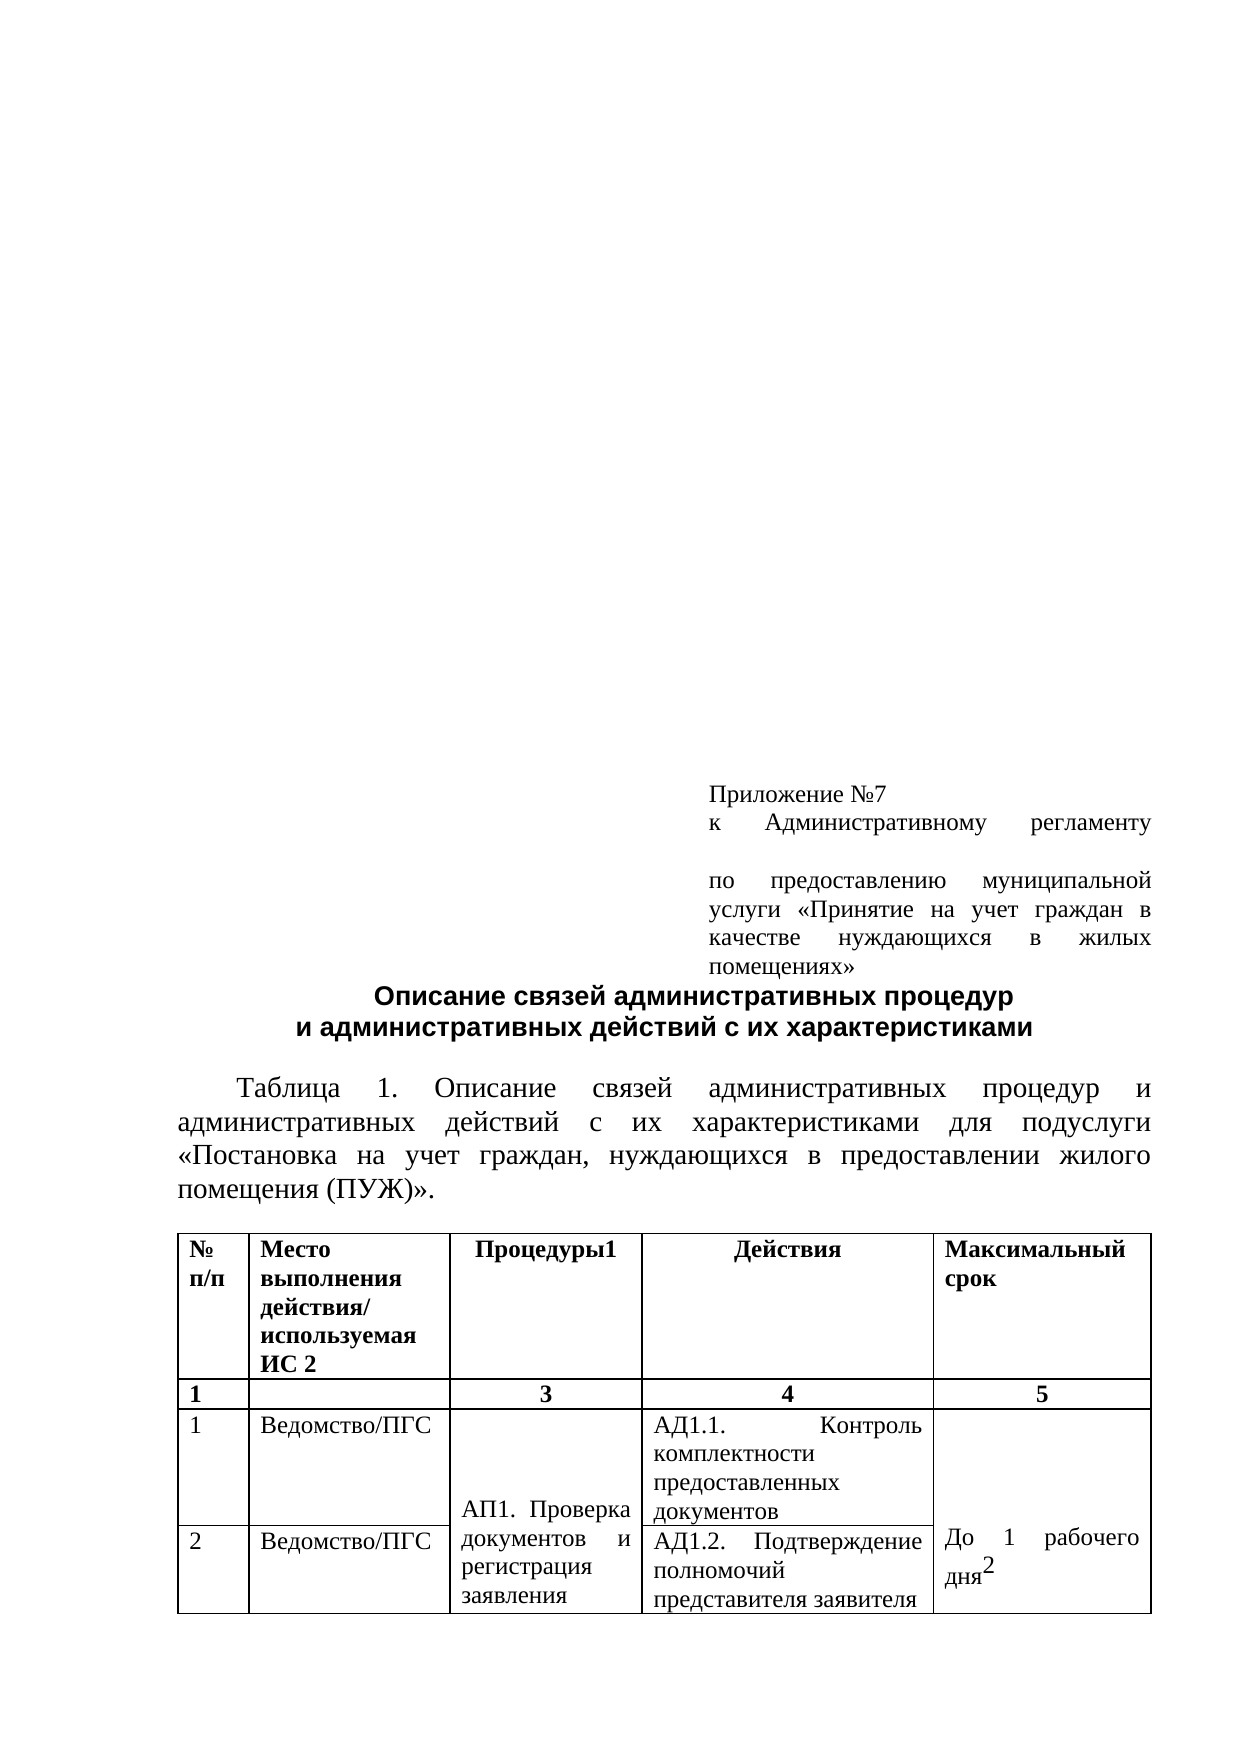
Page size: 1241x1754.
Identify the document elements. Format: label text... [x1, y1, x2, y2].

table_cell 3 [451, 1380, 641, 1408]
table_cell 5 [934, 1380, 1150, 1408]
table_cell 2 [179, 1526, 248, 1613]
text по предоставлению муниципальной услуги «Принятие на учет граждан в качестве нуждающихся в жилых помещениях» [709, 865, 1152, 980]
text Приложение №7 [709, 779, 1152, 807]
table_cell Ведомство/ПГС [250, 1526, 449, 1613]
table_cell АД1.2. Подтверждение полномочий представителя заявителя [643, 1526, 933, 1613]
text и административных действий с их характеристиками [177, 1011, 1152, 1042]
table_cell 4 [643, 1380, 933, 1408]
table_header Место выполнения действия/ используемая ИС 2 [250, 1234, 449, 1378]
table_header № п/п [179, 1234, 248, 1378]
table_cell АД1.1. Контроль комплектности предоставленных документов [643, 1410, 933, 1525]
table_header Максимальный срок [934, 1234, 1150, 1378]
table_cell [250, 1380, 449, 1408]
table_cell АП1. Проверка документов и регистрация заявления [451, 1410, 641, 1613]
table_cell 1 [179, 1380, 248, 1408]
table_cell 1 [179, 1410, 248, 1525]
text Таблица 1. Описание связей административных процедур и административных действий с их характеристиками для подуслуги «Постановка на учет граждан, нуждающихся в предоставлении жилого помещения (ПУЖ)». [177, 1070, 1152, 1204]
text Описание связей административных процедур [177, 980, 1152, 1011]
table_cell Ведомство/ПГС [250, 1410, 449, 1525]
table_cell До 1 рабочего дня2 [934, 1410, 1150, 1613]
table_header Процедуры1 [451, 1234, 641, 1378]
table_header Действия [643, 1234, 933, 1378]
text к Административному регламенту [709, 807, 1152, 865]
